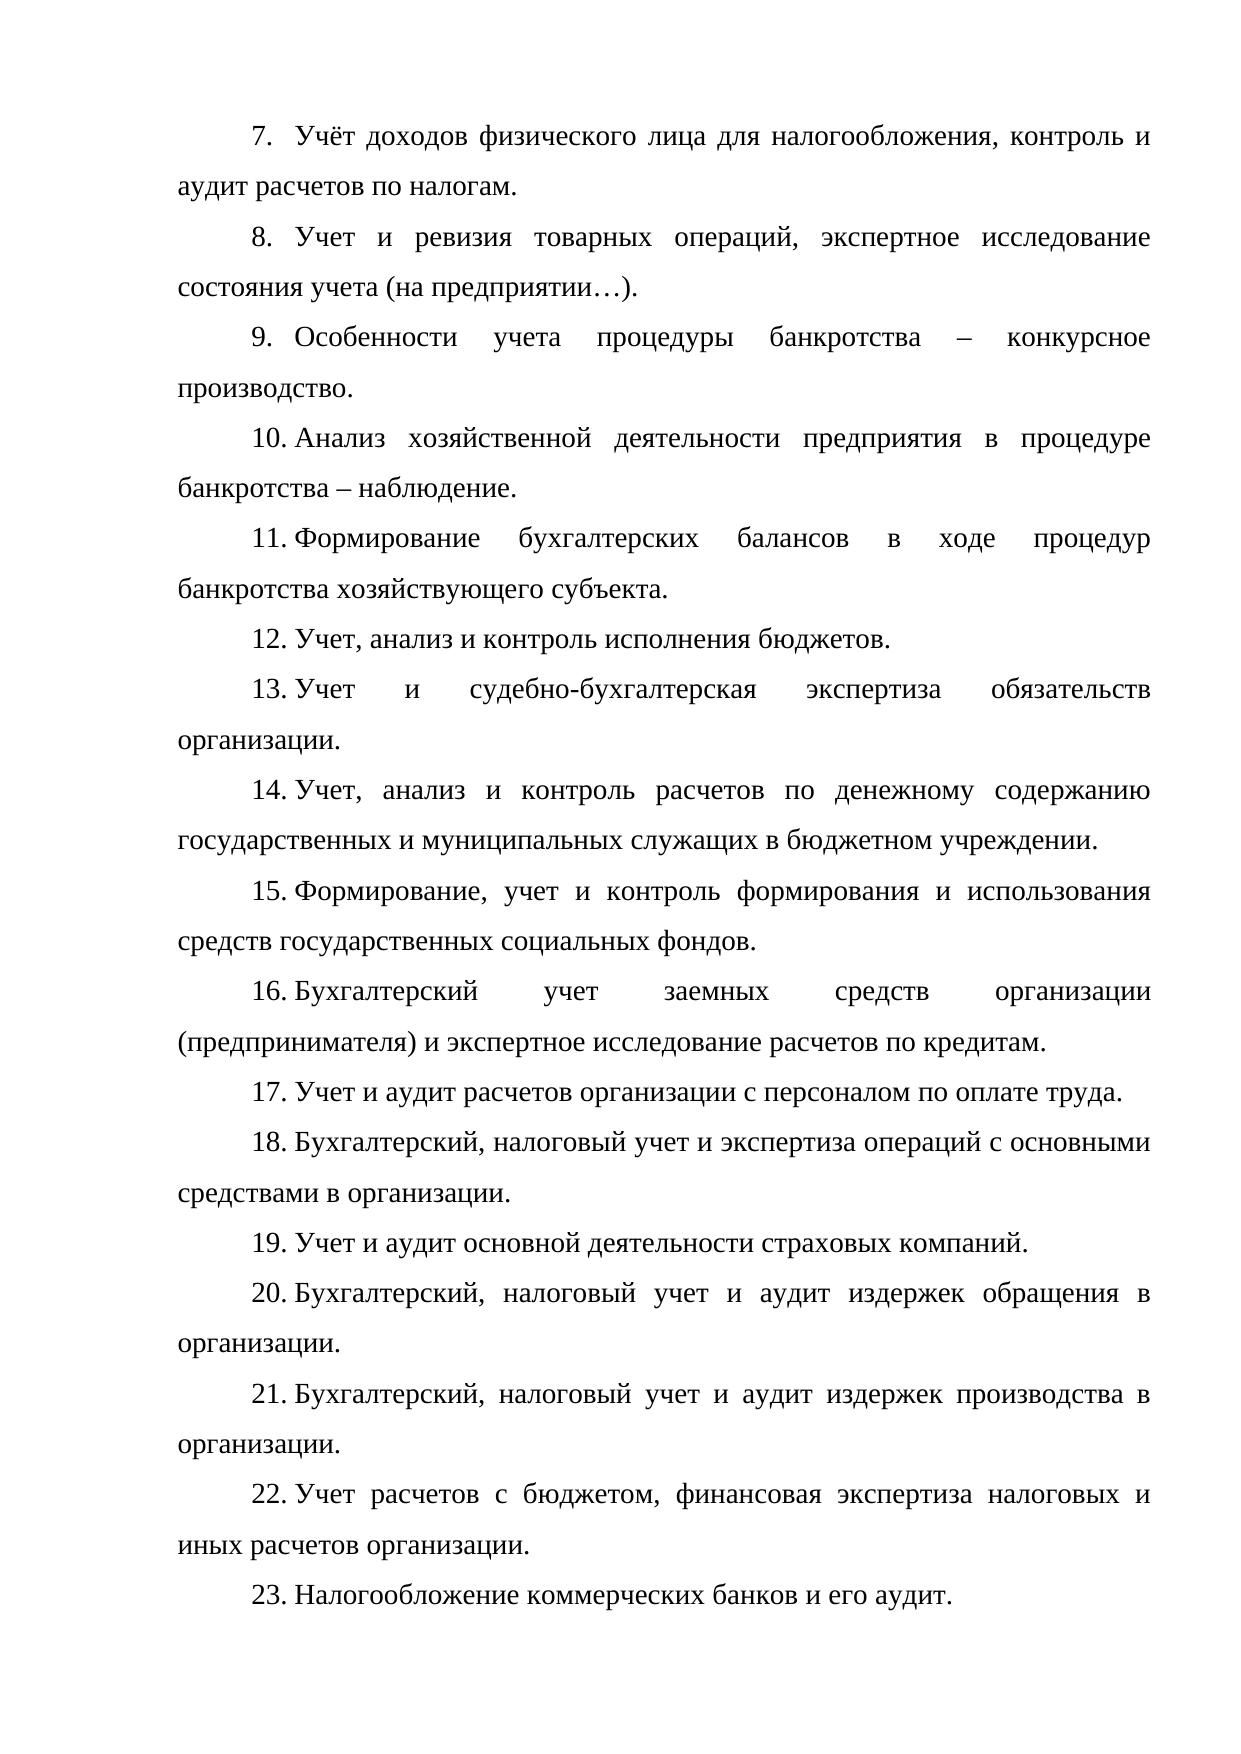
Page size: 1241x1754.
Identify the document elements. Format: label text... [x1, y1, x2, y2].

list Бухгалтерский учет заемных средств организации (предпринимателя) и экспертное исследование расчетов по кредитам. [177, 973, 1152, 1057]
list Бухгалтерский, налоговый учет и аудит издержек обращения в организации. [177, 1275, 1152, 1359]
list Бухгалтерский, налоговый учет и экспертиза операций с основными средствами в организации. [177, 1124, 1152, 1208]
list Учет и ревизия товарных операций, экспертное исследование состояния учета (на предприятии…). [177, 219, 1152, 303]
list Особенности учета процедуры банкротства – конкурсное производство. [177, 319, 1152, 403]
list Налогообложение коммерческих банков и его аудит. [177, 1577, 1152, 1611]
list Учет, анализ и контроль расчетов по денежному содержанию государственных и муниципальных служащих в бюджетном учреждении. [177, 772, 1152, 856]
list Формирование, учет и контроль формирования и использования средств государственных социальных фондов. [177, 873, 1152, 957]
list Учет и аудит расчетов организации с персоналом по оплате труда. [177, 1074, 1152, 1108]
list Анализ хозяйственной деятельности предприятия в процедуре банкротства – наблюдение. [177, 420, 1152, 504]
list Формирование бухгалтерских балансов в ходе процедур банкротства хозяйствующего субъекта. [177, 521, 1152, 604]
list Бухгалтерский, налоговый учет и аудит издержек производства в организации. [177, 1376, 1152, 1460]
list Учет, анализ и контроль исполнения бюджетов. [177, 621, 1152, 655]
list Учет и аудит основной деятельности страховых компаний. [177, 1225, 1152, 1258]
list Учет расчетов с бюджетом, финансовая экспертиза налоговых и иных расчетов организации. [177, 1477, 1152, 1560]
list Учёт доходов физического лица для налогообложения, контроль и аудит расчетов по налогам. [177, 118, 1152, 202]
list Учет и судебно-бухгалтерская экспертиза обязательств организации. [177, 672, 1152, 755]
